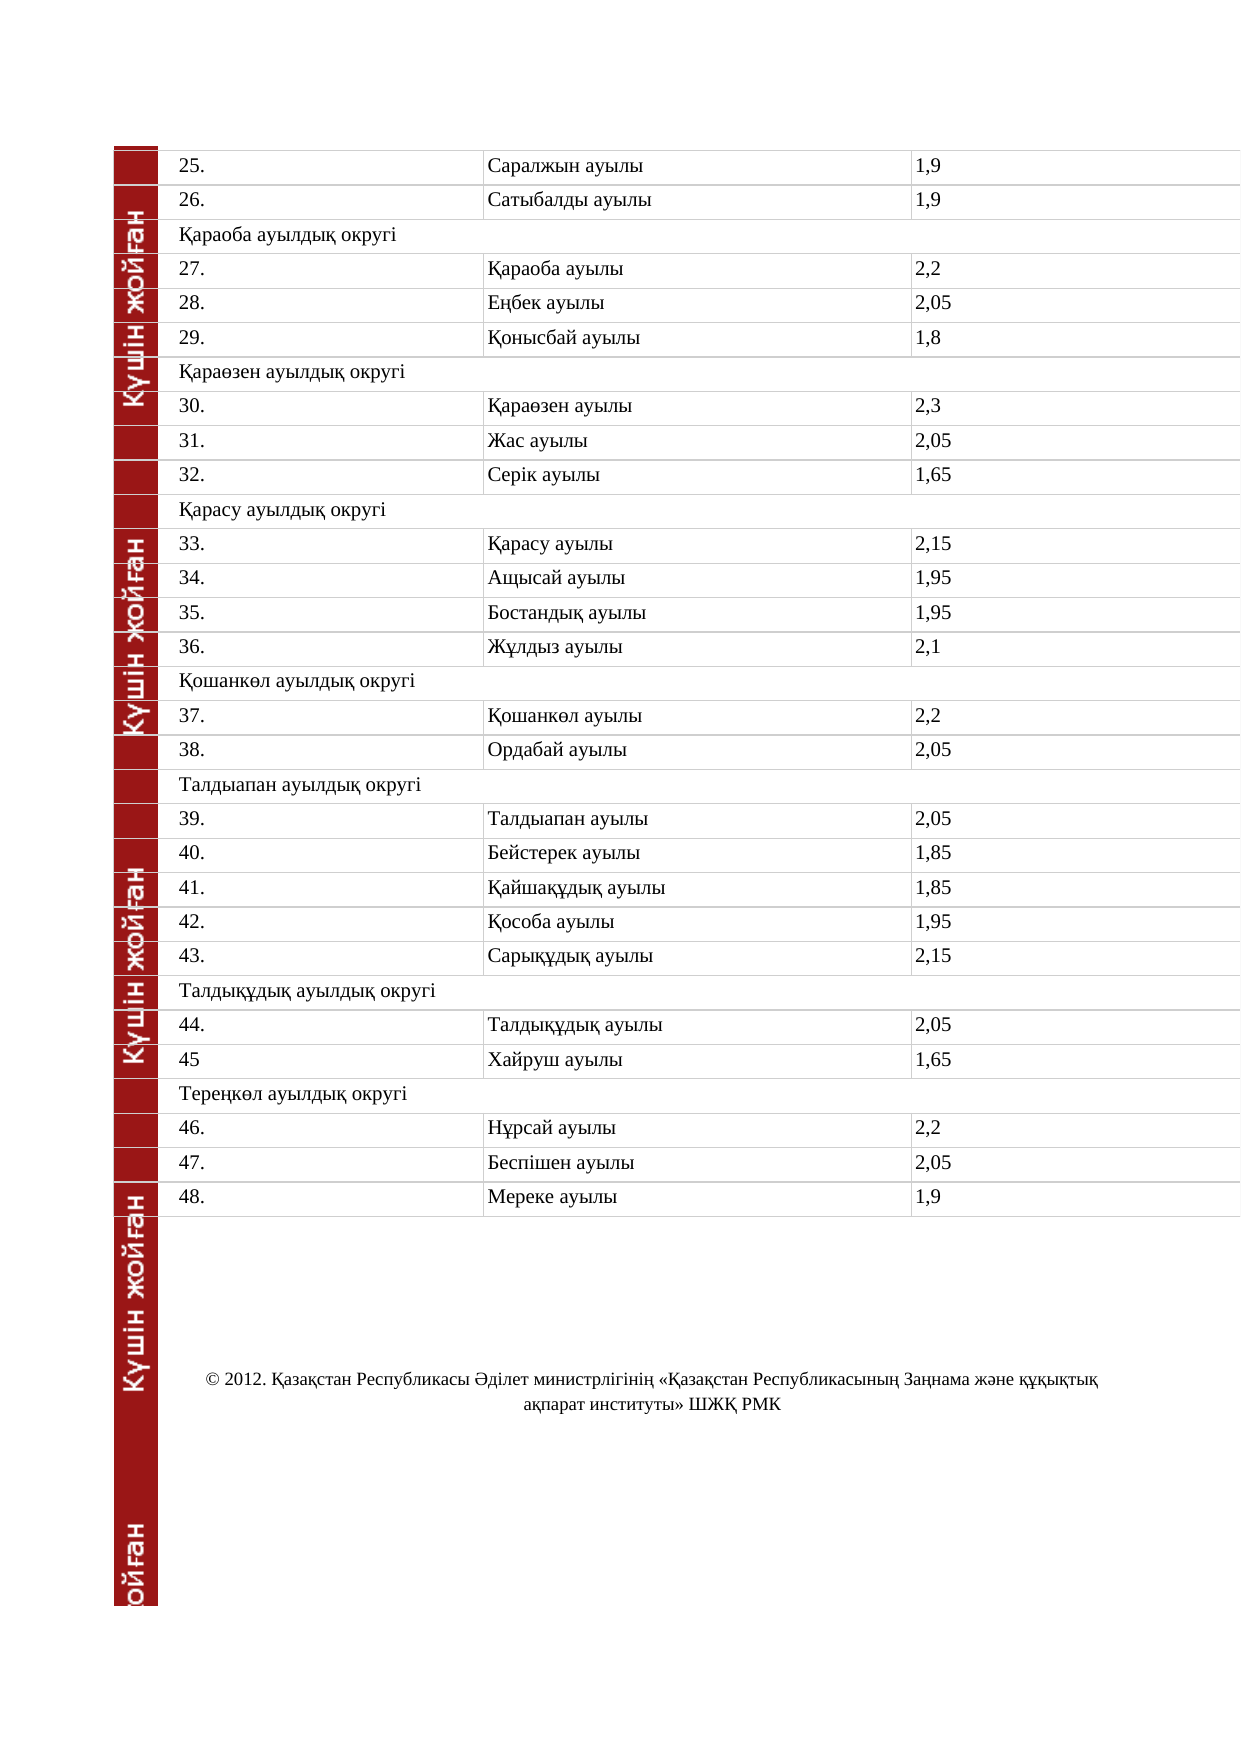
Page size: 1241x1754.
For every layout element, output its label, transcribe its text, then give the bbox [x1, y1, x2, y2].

table_cell 26. [114, 186, 483, 219]
table_cell 42. [114, 908, 483, 941]
table_cell 45 [114, 1045, 483, 1078]
table_cell Талдықұдық ауылы [484, 1011, 911, 1044]
table_cell Қошанкөл ауылдық округі [114, 667, 1240, 700]
table_cell 2,3 [912, 392, 1240, 425]
text © 2012. Қазақстан Республикасы Әділет министрлігінің «Қазақстан Республикасының Заңнама және құқықтық ақпарат институты» ШЖҚ РМК [112, 1368, 1128, 1414]
table_cell Сатыбалды ауылы [484, 186, 911, 219]
table_cell Бостандық ауылы [484, 598, 911, 631]
table_cell 2,05 [912, 1011, 1240, 1044]
table_cell Мереке ауылы [484, 1183, 911, 1216]
table_cell 1,65 [912, 1045, 1240, 1078]
table_cell Ащысай ауылы [484, 564, 911, 597]
table_cell 38. [114, 736, 483, 769]
table_cell Талдықұдық ауылдық округі [114, 976, 1240, 1009]
table_cell 2,05 [912, 1148, 1240, 1181]
table_cell 41. [114, 873, 483, 906]
table_cell 1,9 [912, 151, 1240, 184]
table_cell 40. [114, 839, 483, 872]
table_cell Тереңкөл ауылдық округі [114, 1079, 1240, 1112]
table_cell 39. [114, 804, 483, 837]
table_cell 1,9 [912, 1183, 1240, 1216]
table_cell 1,85 [912, 873, 1240, 906]
table_cell 2,05 [912, 289, 1240, 322]
table_cell 30. [114, 392, 483, 425]
table_cell Қараөзен ауылы [484, 392, 911, 425]
table_cell 1,9 [912, 186, 1240, 219]
table_cell 2,05 [912, 736, 1240, 769]
table_cell Қарасу ауылдық округі [114, 495, 1240, 528]
table_cell 2,2 [912, 701, 1240, 734]
table_cell 2,05 [912, 804, 1240, 837]
table_cell Бейстерек ауылы [484, 839, 911, 872]
table_cell Жас ауылы [484, 426, 911, 459]
table_cell Ордабай ауылы [484, 736, 911, 769]
table_cell Хайруш ауылы [484, 1045, 911, 1078]
table_cell 36. [114, 633, 483, 666]
table_cell Сарықұдық ауылы [484, 942, 911, 975]
table_cell 2,1 [912, 633, 1240, 666]
table_cell Жұлдыз ауылы [484, 633, 911, 666]
table_cell 32. [114, 461, 483, 494]
table_cell 25. [114, 151, 483, 184]
picture [114, 146, 158, 150]
table_cell 1,85 [912, 839, 1240, 872]
table_cell 34. [114, 564, 483, 597]
table_cell Еңбек ауылы [484, 289, 911, 322]
table_cell Талдыапан ауылы [484, 804, 911, 837]
table_cell Қайшақұдық ауылы [484, 873, 911, 906]
table_cell 43. [114, 942, 483, 975]
table_cell 28. [114, 289, 483, 322]
table_cell Қараоба ауылы [484, 254, 911, 287]
table_cell 48. [114, 1183, 483, 1216]
table_cell Талдыапан ауылдық округі [114, 770, 1240, 803]
table_cell Серік ауылы [484, 461, 911, 494]
table_cell 2,2 [912, 1114, 1240, 1147]
table_cell Саралжын ауылы [484, 151, 911, 184]
table_cell Қошанкөл ауылы [484, 701, 911, 734]
table_cell 47. [114, 1148, 483, 1181]
table_cell Қараоба ауылдық округі [114, 220, 1240, 253]
table_cell Нұрсай ауылы [484, 1114, 911, 1147]
table_cell 1,95 [912, 564, 1240, 597]
table_cell 37. [114, 701, 483, 734]
table_cell Қособа ауылы [484, 908, 911, 941]
table_cell 31. [114, 426, 483, 459]
table_cell Беспішен ауылы [484, 1148, 911, 1181]
table_cell Қараөзен ауылдық округі [114, 358, 1240, 391]
table_cell 1,95 [912, 908, 1240, 941]
table_cell 1,65 [912, 461, 1240, 494]
table_cell 35. [114, 598, 483, 631]
table_cell 27. [114, 254, 483, 287]
table_cell 2,2 [912, 254, 1240, 287]
table_cell 1,8 [912, 323, 1240, 356]
table_cell 2,05 [912, 426, 1240, 459]
table_cell Қонысбай ауылы [484, 323, 911, 356]
table_cell 29. [114, 323, 483, 356]
picture [114, 1414, 158, 1606]
table_cell 1,95 [912, 598, 1240, 631]
table_cell 46. [114, 1114, 483, 1147]
table_cell 44. [114, 1011, 483, 1044]
table_cell 2,15 [912, 942, 1240, 975]
table_cell 2,15 [912, 529, 1240, 562]
picture [114, 1217, 158, 1368]
table_cell 33. [114, 529, 483, 562]
table_cell Қарасу ауылы [484, 529, 911, 562]
